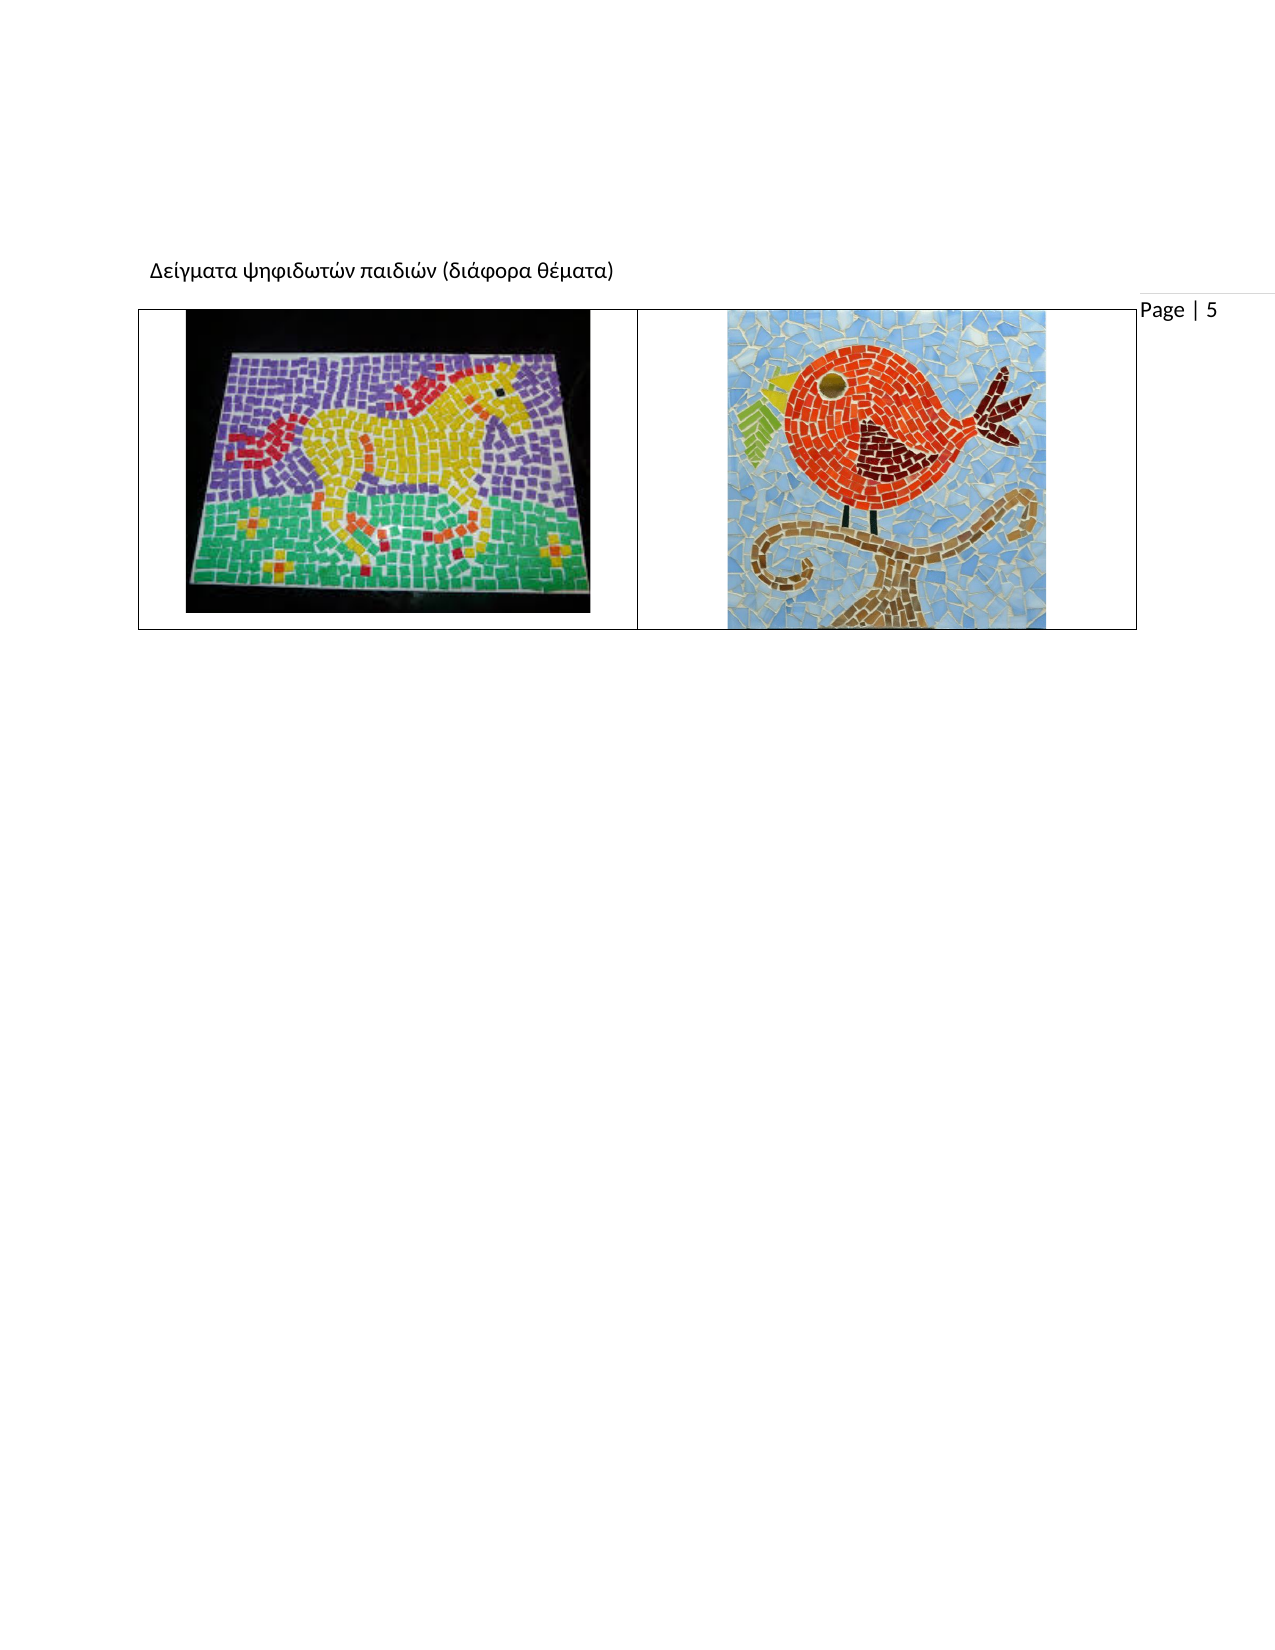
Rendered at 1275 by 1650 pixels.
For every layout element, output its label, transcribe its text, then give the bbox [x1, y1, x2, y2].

picture [185, 310, 591, 613]
table_header [139, 310, 637, 628]
picture [727, 310, 1047, 629]
table_header [1047, 310, 1136, 628]
text Δείγματα ψηφιδωτών παιδιών (διάφορα θέματα) [150, 256, 1125, 284]
table_header [638, 310, 727, 628]
